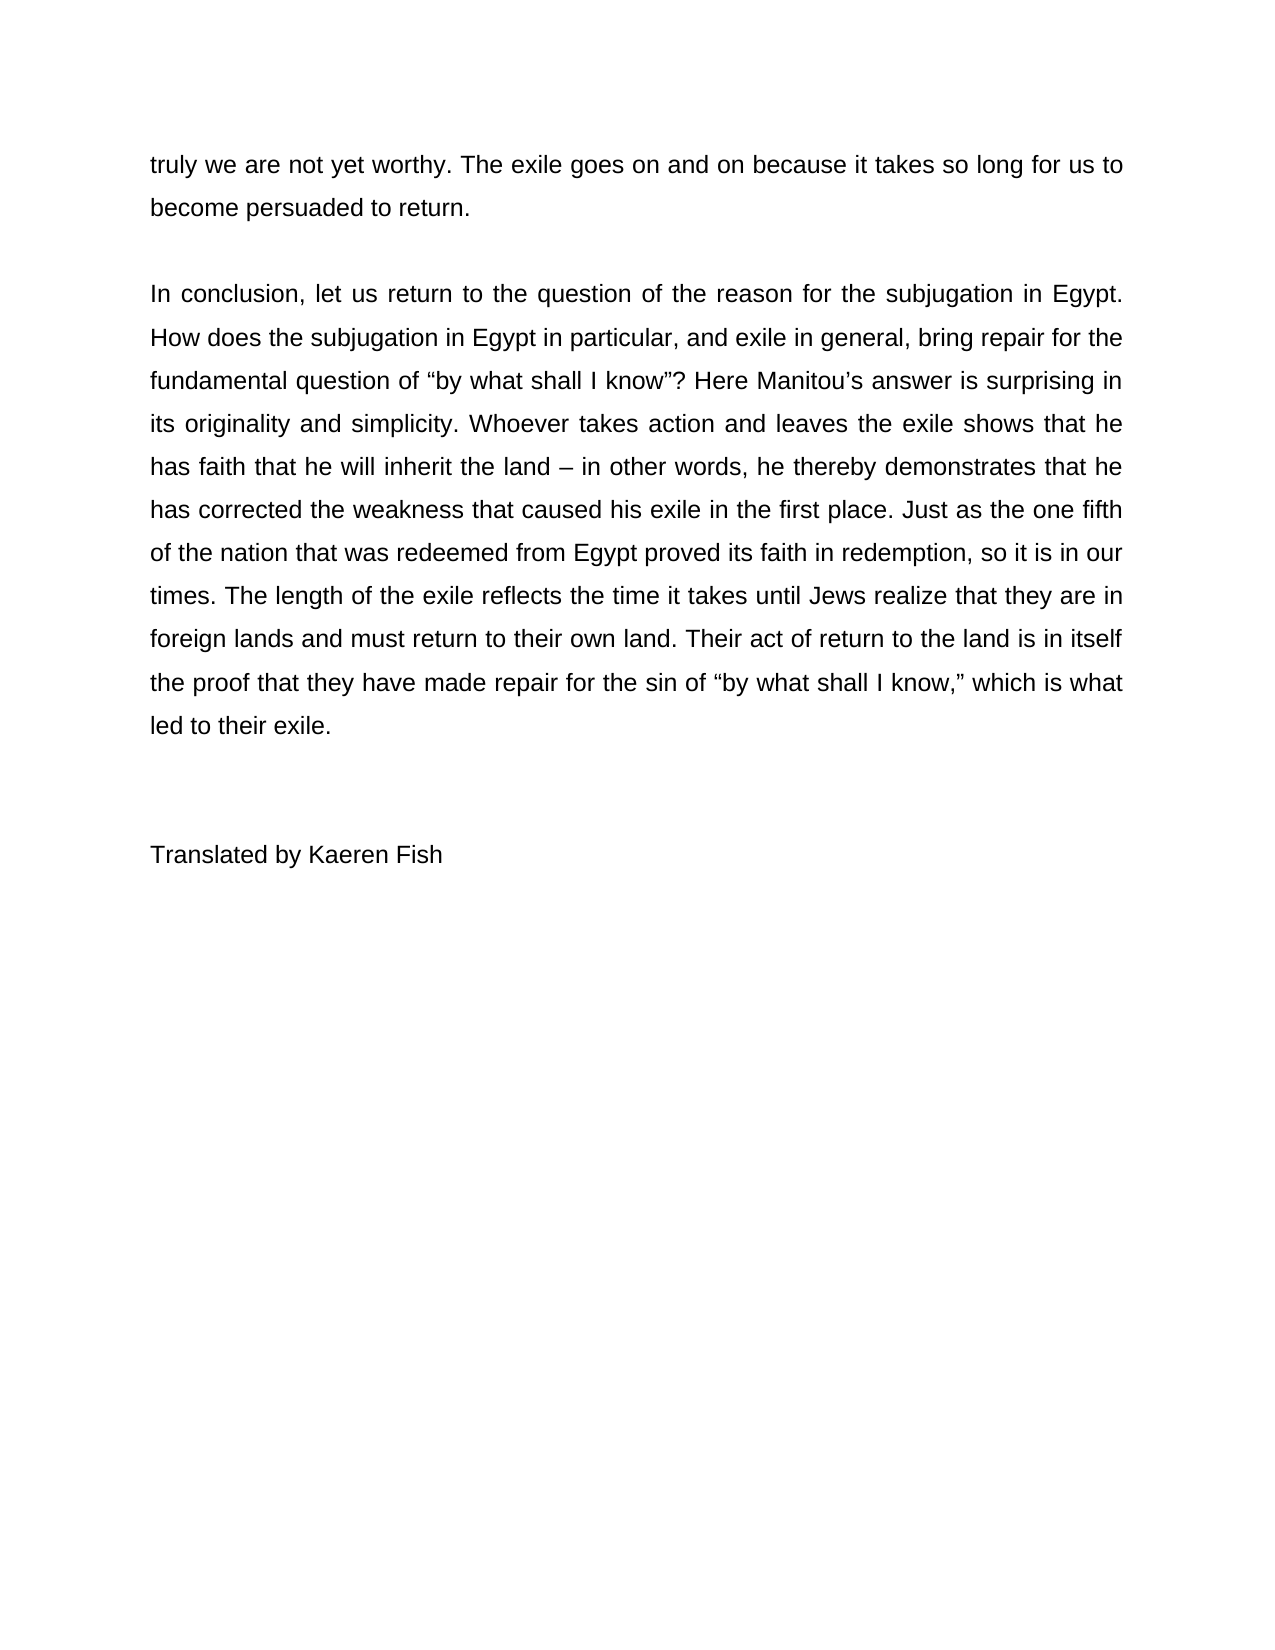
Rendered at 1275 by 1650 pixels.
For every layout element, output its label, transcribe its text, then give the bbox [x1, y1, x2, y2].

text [150, 150, 1125, 222]
text In conclusion, let us return to the question of the reason for the subjugation in Egypt. How does the subjugation in Egypt in particular, and exile in general, bring repair for the fundamental question of “by what shall I know”? Here Manitou’s answer is surprising in its originality and simplicity. Whoever takes action and leaves the exile shows that he has faith that he will inherit the land – in other words, he thereby demonstrates that he has corrected the weakness that caused his exile in the first place. Just as the one fifth of the nation that was redeemed from Egypt proved its faith in redemption, so it is in our times. The length of the exile reflects the time it takes until Jews realize that they are in foreign lands and must return to their own land. Their act of return to the land is in itself the proof that they have made repair for the sin of “by what shall I know,” which is what led to their exile. [150, 279, 1125, 739]
text Translated by Kaeren Fish [150, 840, 1125, 869]
